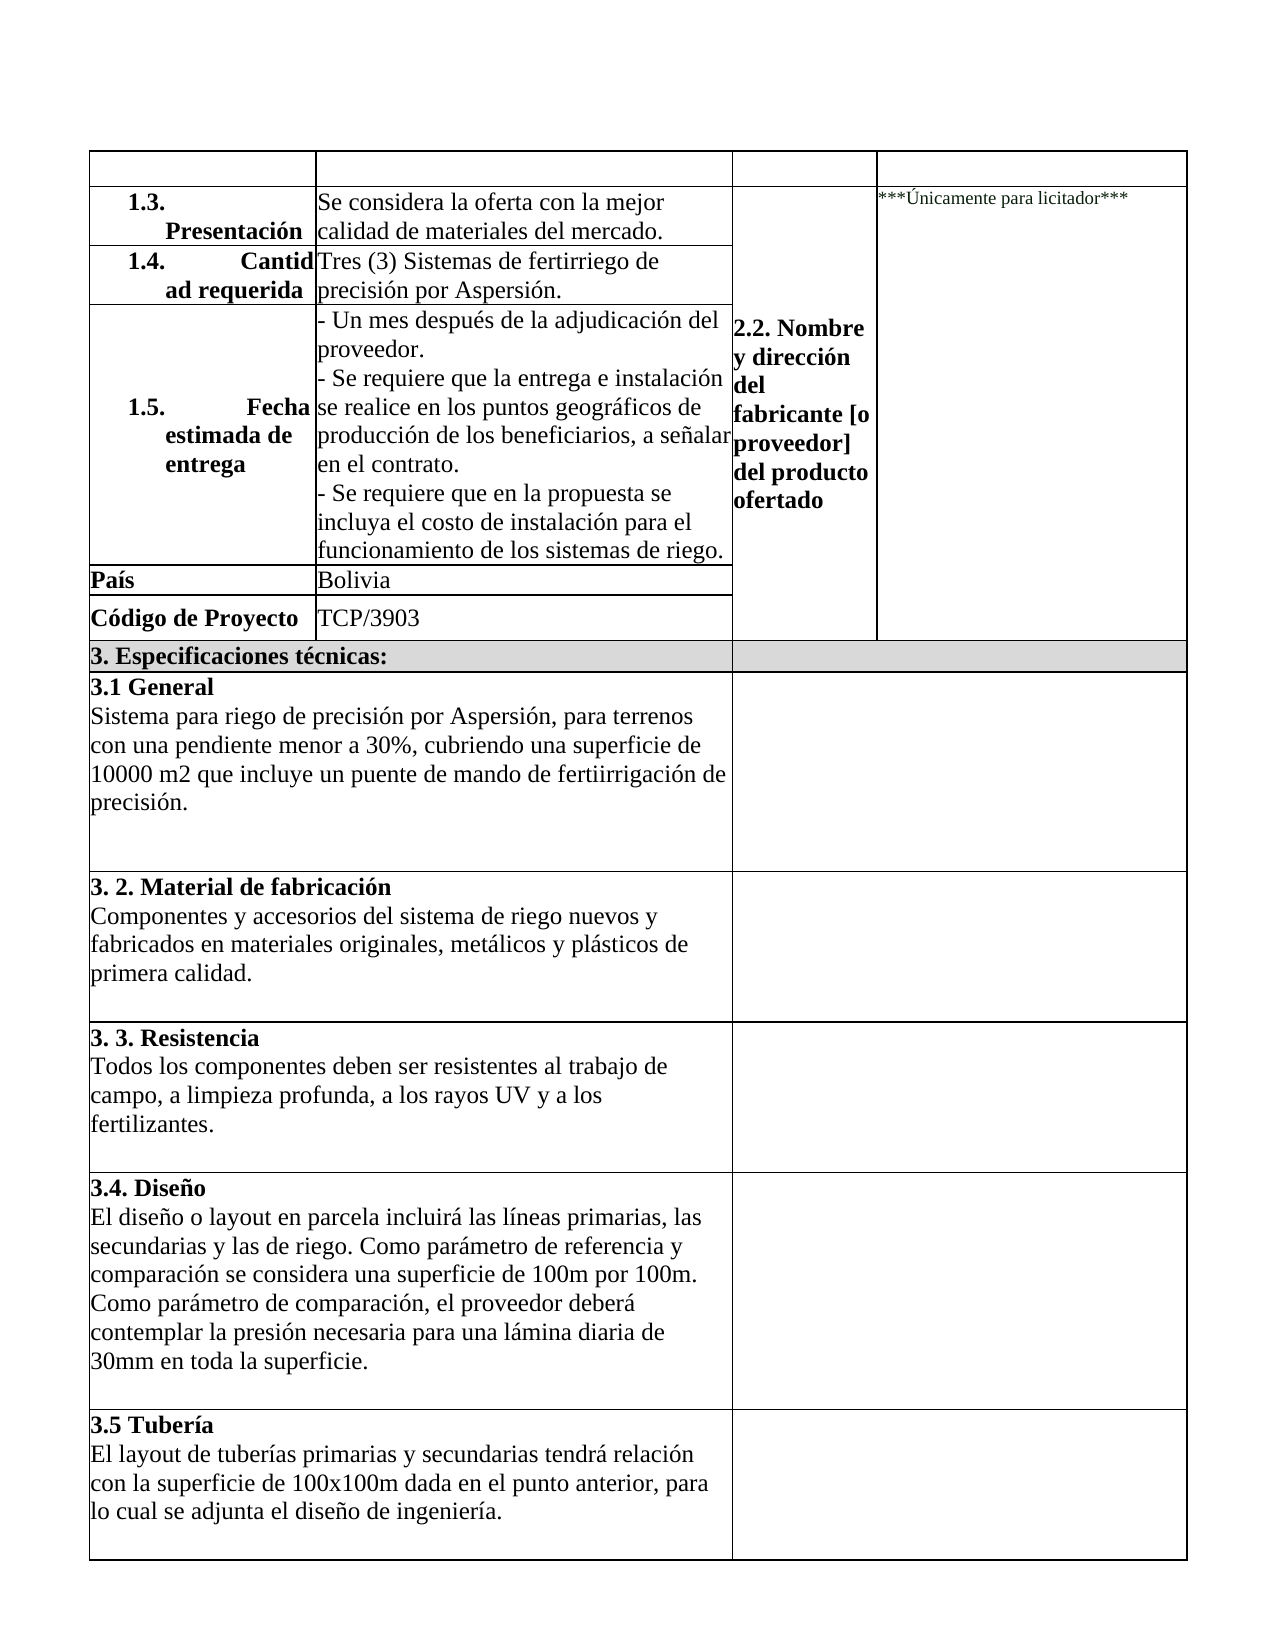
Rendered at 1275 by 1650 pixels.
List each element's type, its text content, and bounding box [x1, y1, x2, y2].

table_cell Cantidad requerida [90, 246, 315, 304]
table_cell Se considera la oferta con la mejor calidad de materiales del mercado. [317, 187, 732, 245]
table_cell País [90, 566, 315, 594]
table_cell Código de Proyecto [90, 596, 315, 640]
table_cell 2.2. Nombre y dirección del fabricante [o proveedor] del producto ofertado [733, 187, 876, 640]
table_cell Bolivia [317, 566, 732, 594]
table_cell 3. 2. Material de fabricación Componentes y accesorios del sistema de riego nuevos y fabricados en materiales originales, metálicos y plásticos de primera calidad. [90, 872, 732, 1021]
table_cell [733, 1173, 1186, 1409]
table_cell 3. Especificaciones técnicas: [90, 641, 732, 671]
table_cell 3.1 General Sistema para riego de precisión por Aspersión, para terrenos con una pendiente menor a 30%, cubriendo una superficie de 10000 m2 que incluye un puente de mando de fertiirrigación de precisión. [90, 673, 732, 871]
table_cell ***Únicamente para licitador*** [878, 187, 1186, 640]
table_cell [733, 641, 1186, 671]
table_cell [317, 152, 732, 186]
table_cell 3. 3. Resistencia Todos los componentes deben ser resistentes al trabajo de campo, a limpieza profunda, a los rayos UV y a los fertilizantes. [90, 1023, 732, 1172]
table_cell 3.5 Tubería El layout de tuberías primarias y secundarias tendrá relación con la superficie de 100x100m dada en el punto anterior, para lo cual se adjunta el diseño de ingeniería. [90, 1410, 732, 1559]
table_cell [733, 872, 1186, 1021]
table_cell TCP/3903 [317, 596, 732, 640]
table_cell Presentación [90, 187, 315, 245]
table_cell [733, 1410, 1186, 1559]
table_cell Tres (3) Sistemas de fertirriego de precisión por Aspersión. [317, 246, 732, 304]
table_cell Fecha estimada de entrega [90, 305, 315, 564]
table_cell 3.4. Diseño El diseño o layout en parcela incluirá las líneas primarias, las secundarias y las de riego. Como parámetro de referencia y comparación se considera una superficie de 100m por 100m. Como parámetro de comparación, el proveedor deberá contemplar la presión necesaria para una lámina diaria de 30mm en toda la superficie. [90, 1173, 732, 1409]
table_cell - Un mes después de la adjudicación del proveedor. - Se requiere que la entrega e instalación se realice en los puntos geográficos de producción de los beneficiarios, a señalar en el contrato. - Se requiere que en la propuesta se incluya el costo de instalación para el funcionamiento de los sistemas de riego. [317, 305, 732, 564]
table_cell [733, 1023, 1186, 1172]
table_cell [90, 152, 315, 186]
table_cell [733, 673, 1186, 871]
